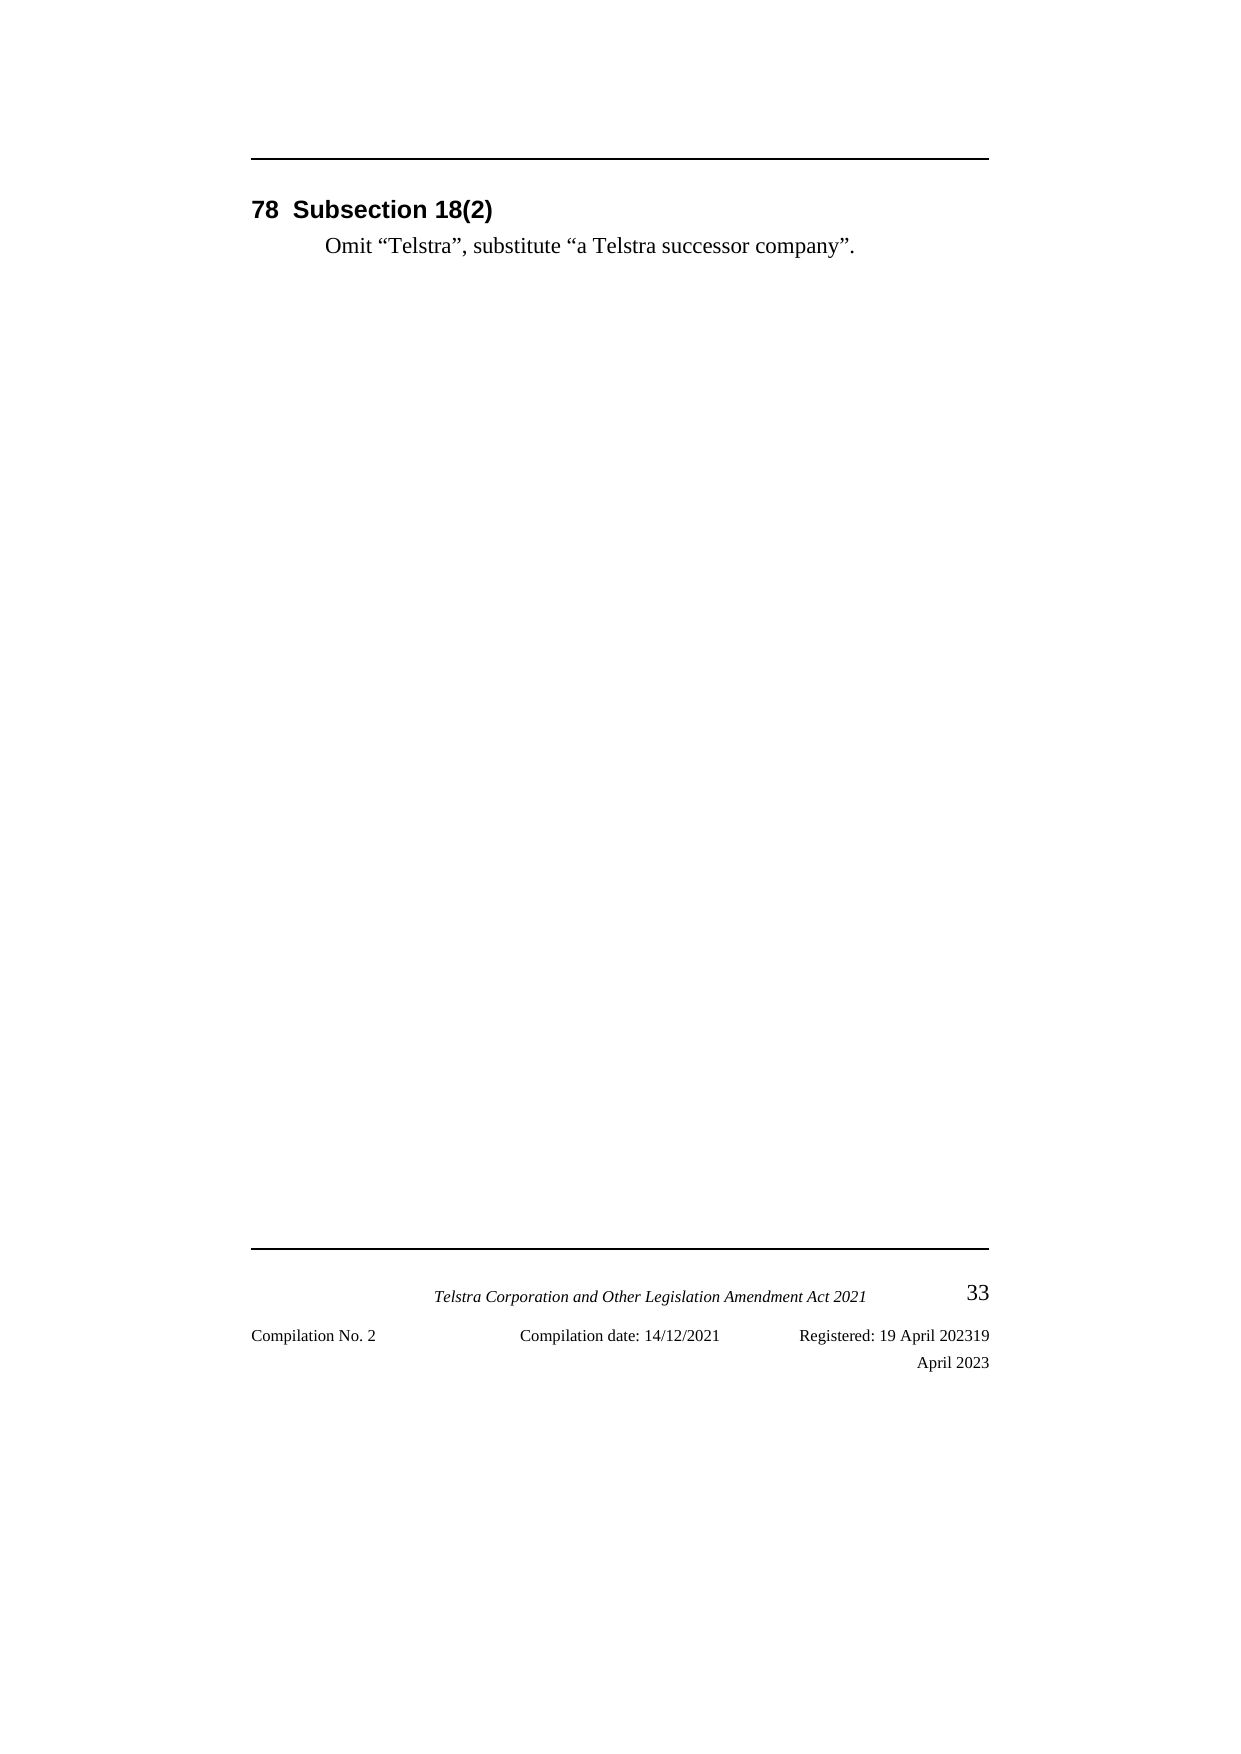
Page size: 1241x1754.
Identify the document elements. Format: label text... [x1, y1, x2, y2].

text Omit “Telstra”, substitute “a Telstra successor company”. [325, 232, 989, 258]
text 78 Subsection 18(2) [251, 195, 989, 224]
